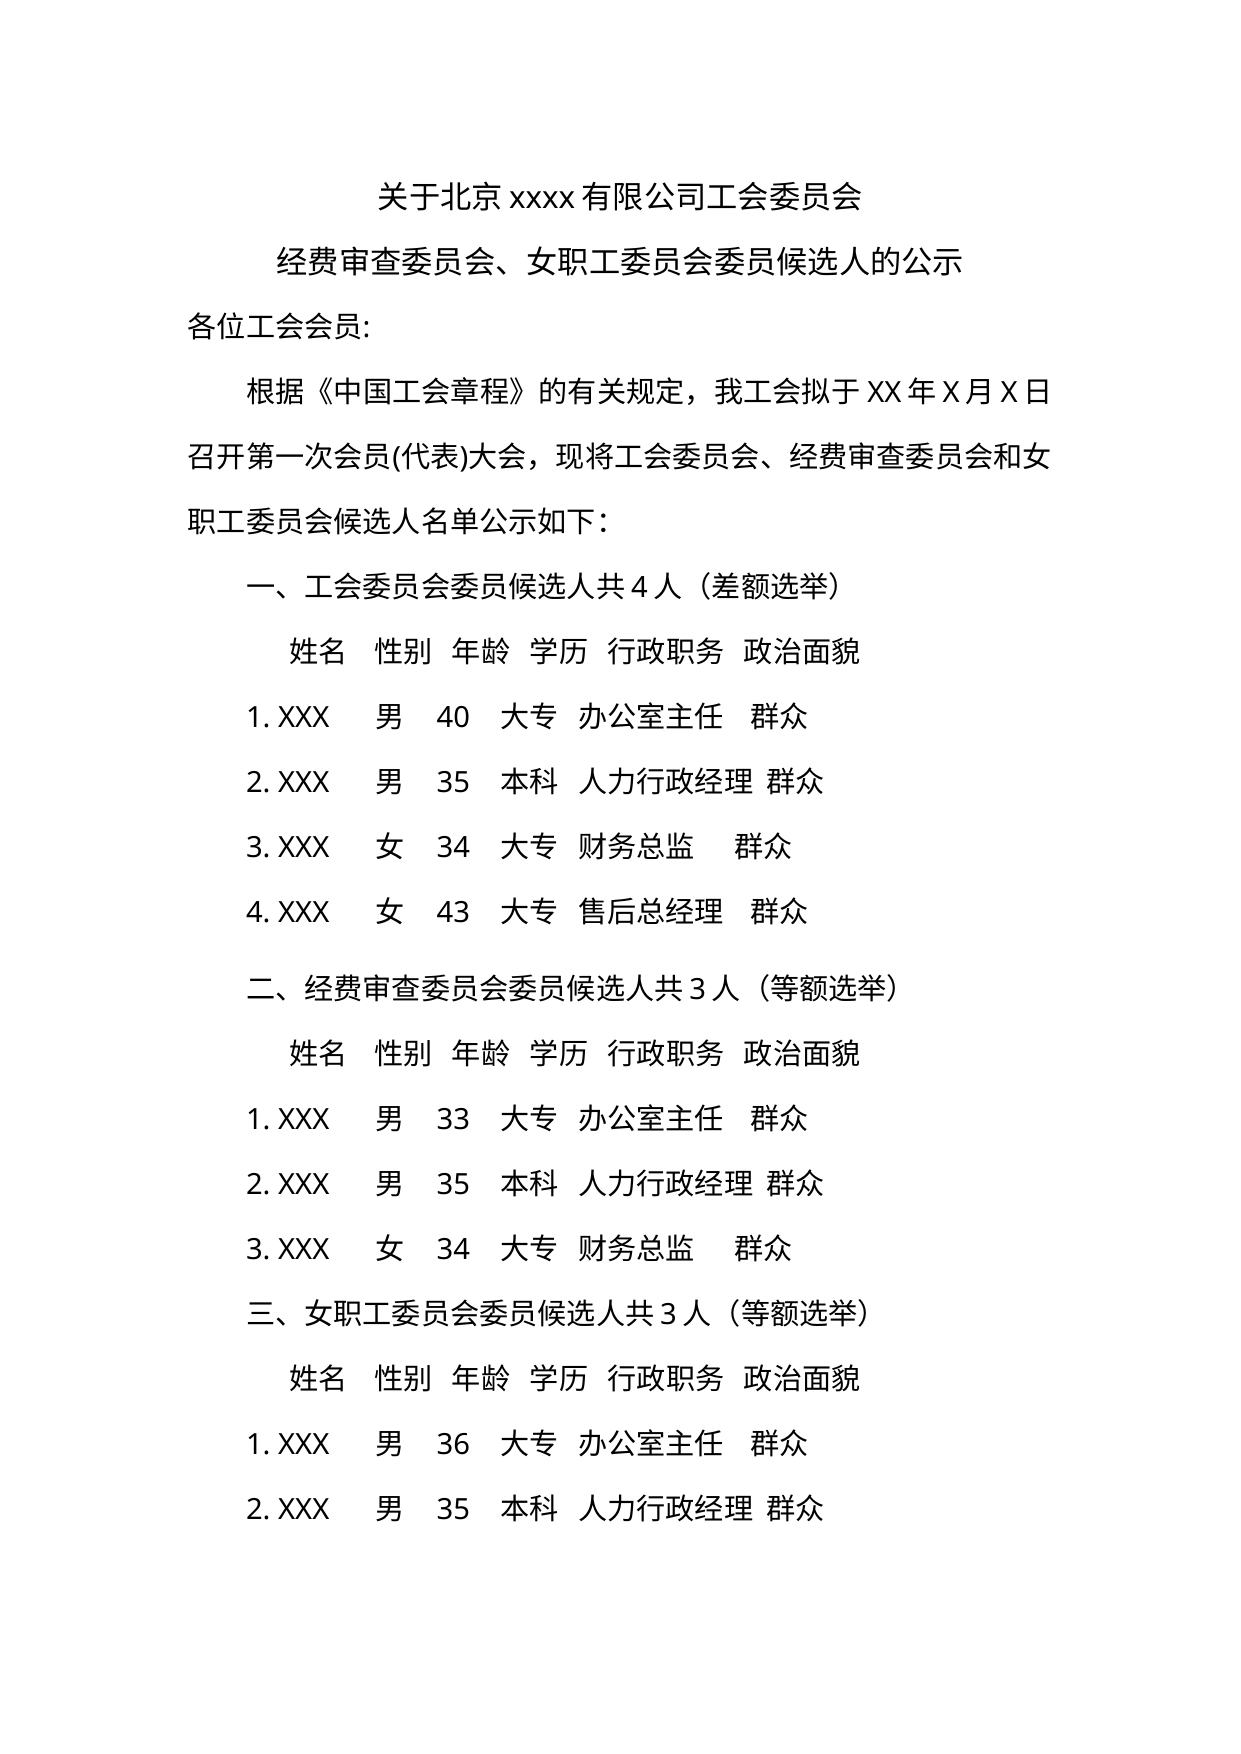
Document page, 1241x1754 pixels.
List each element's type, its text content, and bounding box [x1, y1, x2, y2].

text 3. XXX 女 34 大专 财务总监 群众 [187, 1214, 1053, 1279]
text 关于北京xxxx有限公司工会委员会 [187, 162, 1053, 227]
text 姓名 性别 年龄 学历 行政职务 政治面貌 [187, 1344, 1053, 1409]
text 姓名 性别 年龄 学历 行政职务 政治面貌 [187, 617, 1053, 682]
text 2. XXX 男 35 本科 人力行政经理 群众 [187, 1149, 1053, 1214]
text 2. XXX 男 35 本科 人力行政经理 群众 [187, 1474, 1053, 1539]
text 1. XXX 男 33 大专 办公室主任 群众 [187, 1084, 1053, 1149]
text 2. XXX 男 35 本科 人力行政经理 群众 [187, 747, 1053, 812]
text 一、工会委员会委员候选人共4人（差额选举） [187, 552, 1053, 617]
text 三、女职工委员会委员候选人共3人（等额选举） [187, 1279, 1053, 1344]
text 经费审查委员会、女职工委员会委员候选人的公示 [187, 227, 1053, 292]
text 3. XXX 女 34 大专 财务总监 群众 [187, 812, 1053, 877]
text 各位工会会员: [187, 292, 1053, 357]
text 4. XXX 女 43 大专 售后总经理 群众 [187, 877, 1053, 942]
text 二、经费审查委员会委员候选人共3人（等额选举） [187, 954, 1053, 1019]
text 1. XXX 男 40 大专 办公室主任 群众 [187, 682, 1053, 747]
text 1. XXX 男 36 大专 办公室主任 群众 [187, 1409, 1053, 1474]
text 根据《中国工会章程》的有关规定，我工会拟于XX年X月X日召开第一次会员(代表)大会，现将工会委员会、经费审查委员会和女职工委员会候选人名单公示如下： [187, 357, 1053, 552]
text 姓名 性别 年龄 学历 行政职务 政治面貌 [187, 1019, 1053, 1084]
